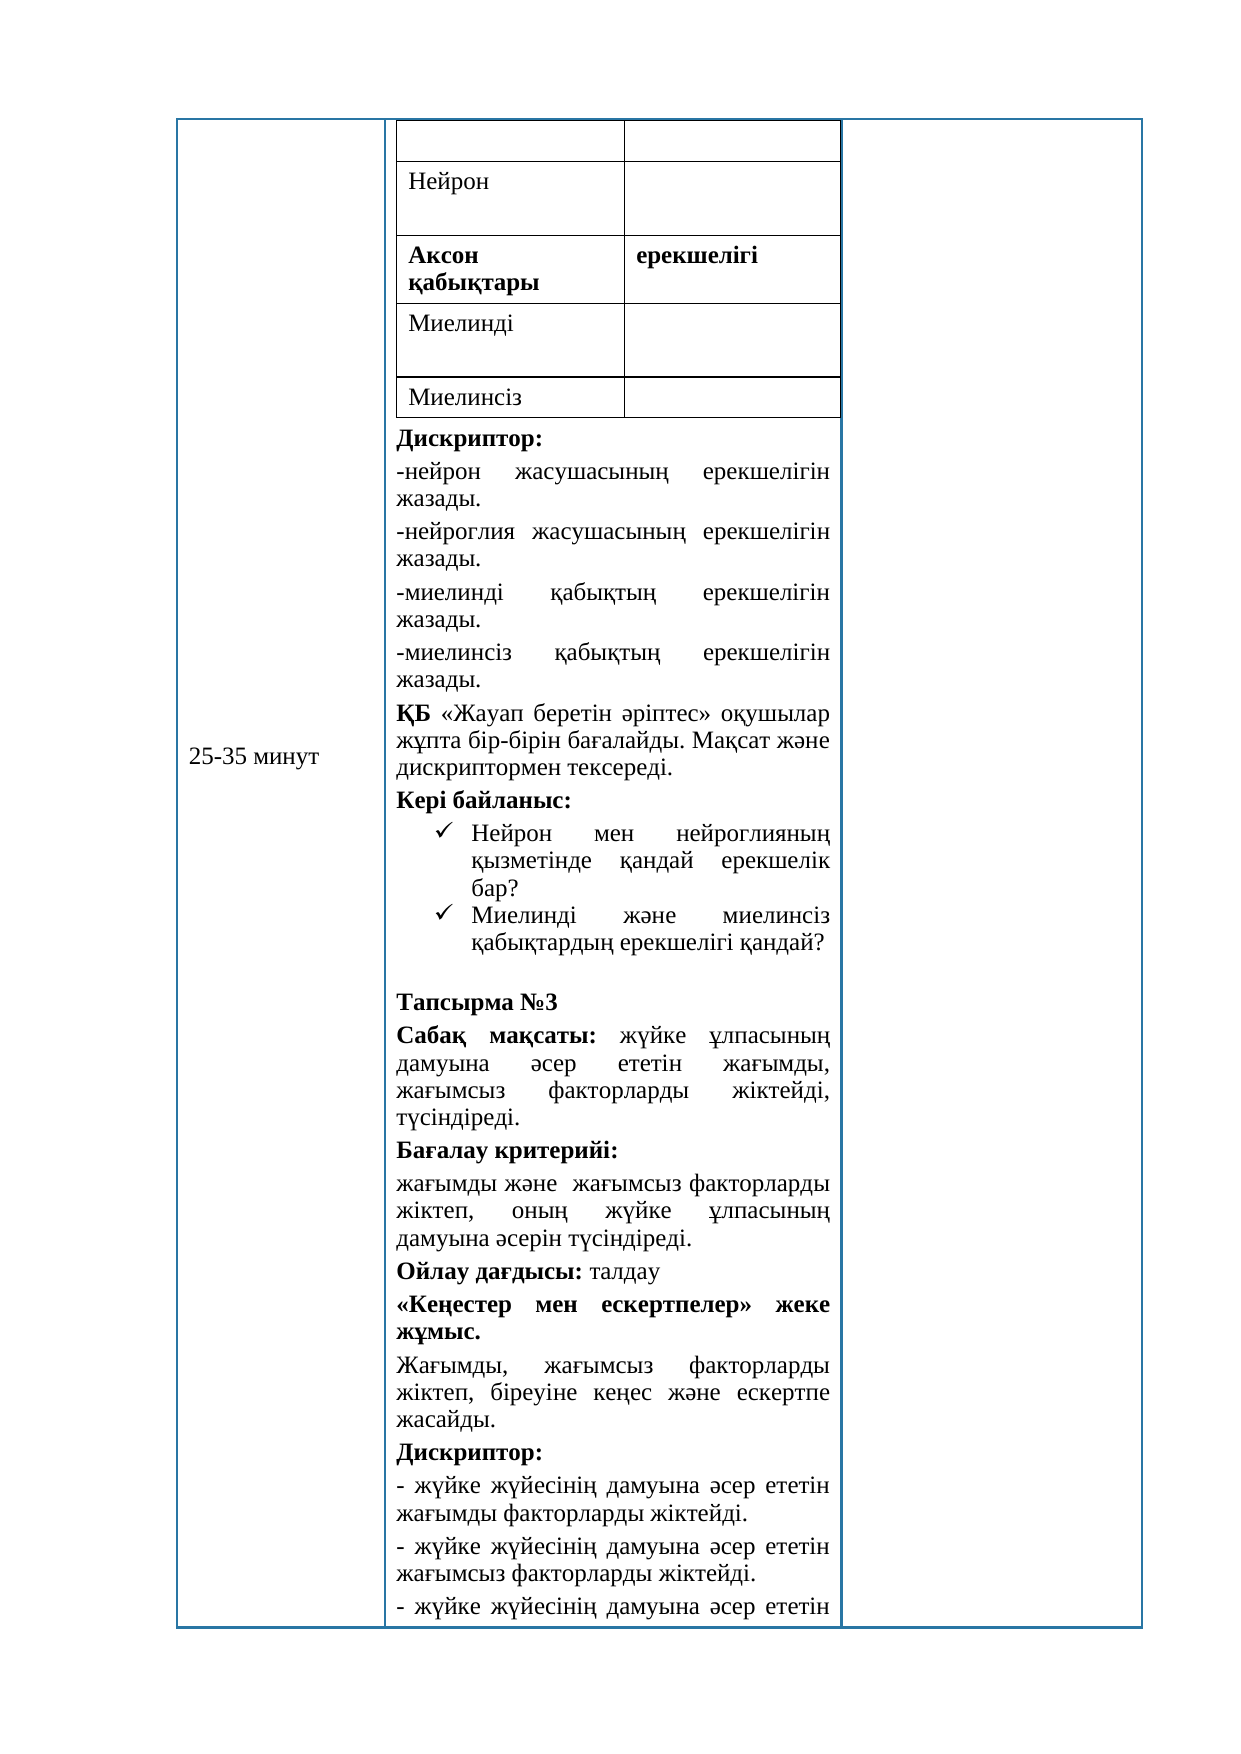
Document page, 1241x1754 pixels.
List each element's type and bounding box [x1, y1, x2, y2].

table_cell [843, 120, 1141, 1626]
table_cell [178, 120, 384, 1626]
table_cell [386, 120, 840, 1626]
